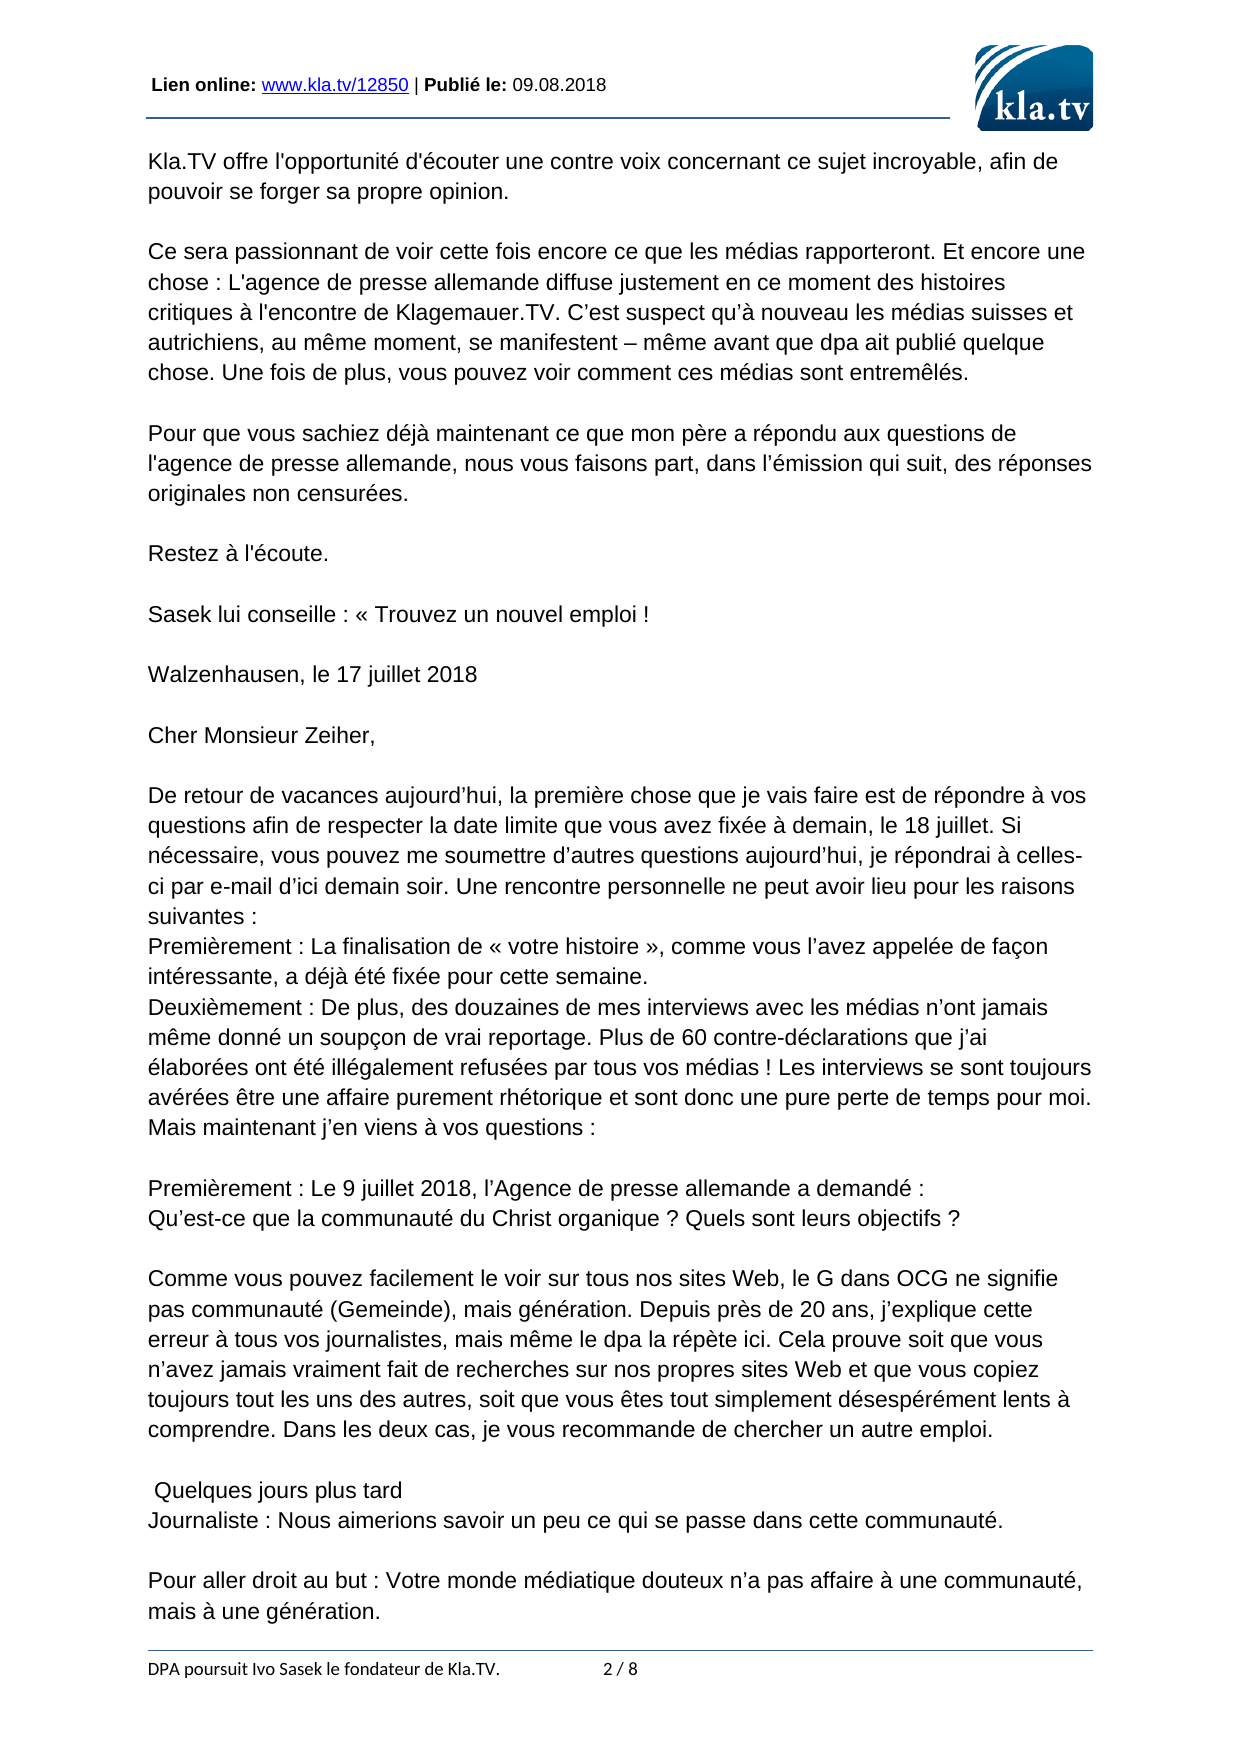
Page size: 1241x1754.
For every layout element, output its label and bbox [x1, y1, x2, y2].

text [148, 148, 1093, 1624]
